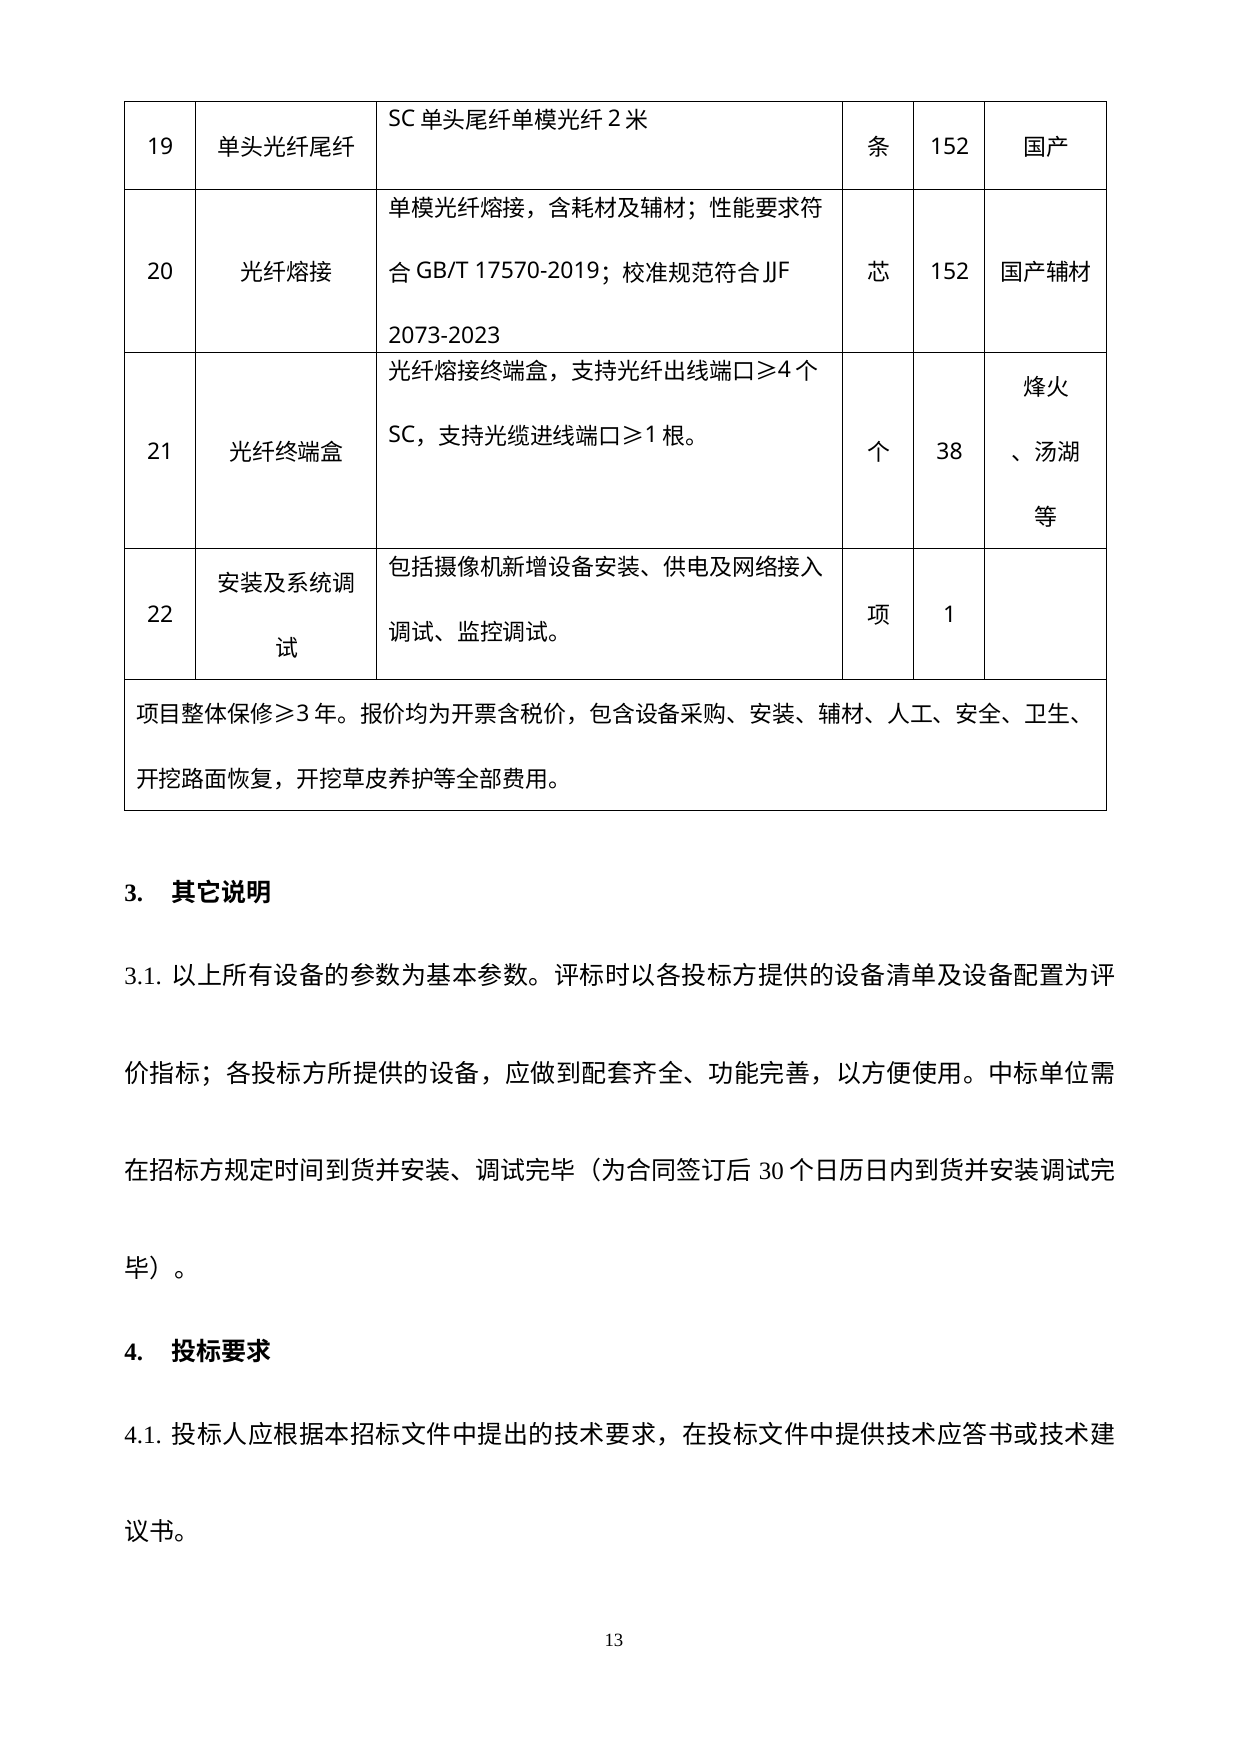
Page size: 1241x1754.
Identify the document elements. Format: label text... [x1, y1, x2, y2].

table_cell 包括摄像机新增设备安装、供电及网络接入调试、监控调试。 [377, 549, 842, 679]
table_cell 1 [914, 549, 984, 679]
table_cell 19 [125, 102, 195, 188]
table_cell 烽火 、汤湖 等 [985, 353, 1106, 548]
table_cell 38 [914, 353, 984, 548]
table_cell 芯 [843, 190, 913, 352]
table_cell 152 [914, 102, 984, 188]
table_cell [985, 549, 1106, 679]
table_cell 项目整体保修≥3年。报价均为开票含税价，包含设备采购、安装、辅材、人工、安全、卫生、开挖路面恢复，开挖草皮养护等全部费用。 [125, 680, 1106, 810]
table_cell 国产 [985, 102, 1106, 188]
table_cell 20 [125, 190, 195, 352]
table_cell 光纤熔接终端盒，支持光纤出线端口≥4个SC，支持光缆进线端口≥1根。 [377, 353, 842, 548]
table_cell 22 [125, 549, 195, 679]
table_cell 152 [914, 190, 984, 352]
table_cell 条 [843, 102, 913, 188]
table_cell 单模光纤熔接，含耗材及辅材；性能要求符合GB/T 17570-2019；校准规范符合JJF 2073-2023 [377, 190, 842, 352]
list 以上所有设备的参数为基本参数。评标时以各投标方提供的设备清单及设备配置为评价指标；各投标方所提供的设备，应做到配套齐全、功能完善，以方便使用。中标单位需在招标方规定时间到货并安装、调试完毕（为合同签订后30个日历日内到货并安装调试完毕）。 [124, 941, 1116, 1299]
list 其它说明 [124, 858, 1116, 923]
table_cell 国产辅材 [985, 190, 1106, 352]
table_cell 项 [843, 549, 913, 679]
table_cell 个 [843, 353, 913, 548]
table_cell 21 [125, 353, 195, 548]
table_cell 光纤熔接 [196, 190, 376, 352]
table_cell 光纤终端盒 [196, 353, 376, 548]
list 投标要求 [124, 1317, 1116, 1382]
list 投标人应根据本招标文件中提出的技术要求，在投标文件中提供技术应答书或技术建议书。 [124, 1400, 1116, 1562]
table_cell 安装及系统调试 [196, 549, 376, 679]
table_cell SC单头尾纤单模光纤2米 [377, 102, 842, 188]
table_cell 单头光纤尾纤 [196, 102, 376, 188]
